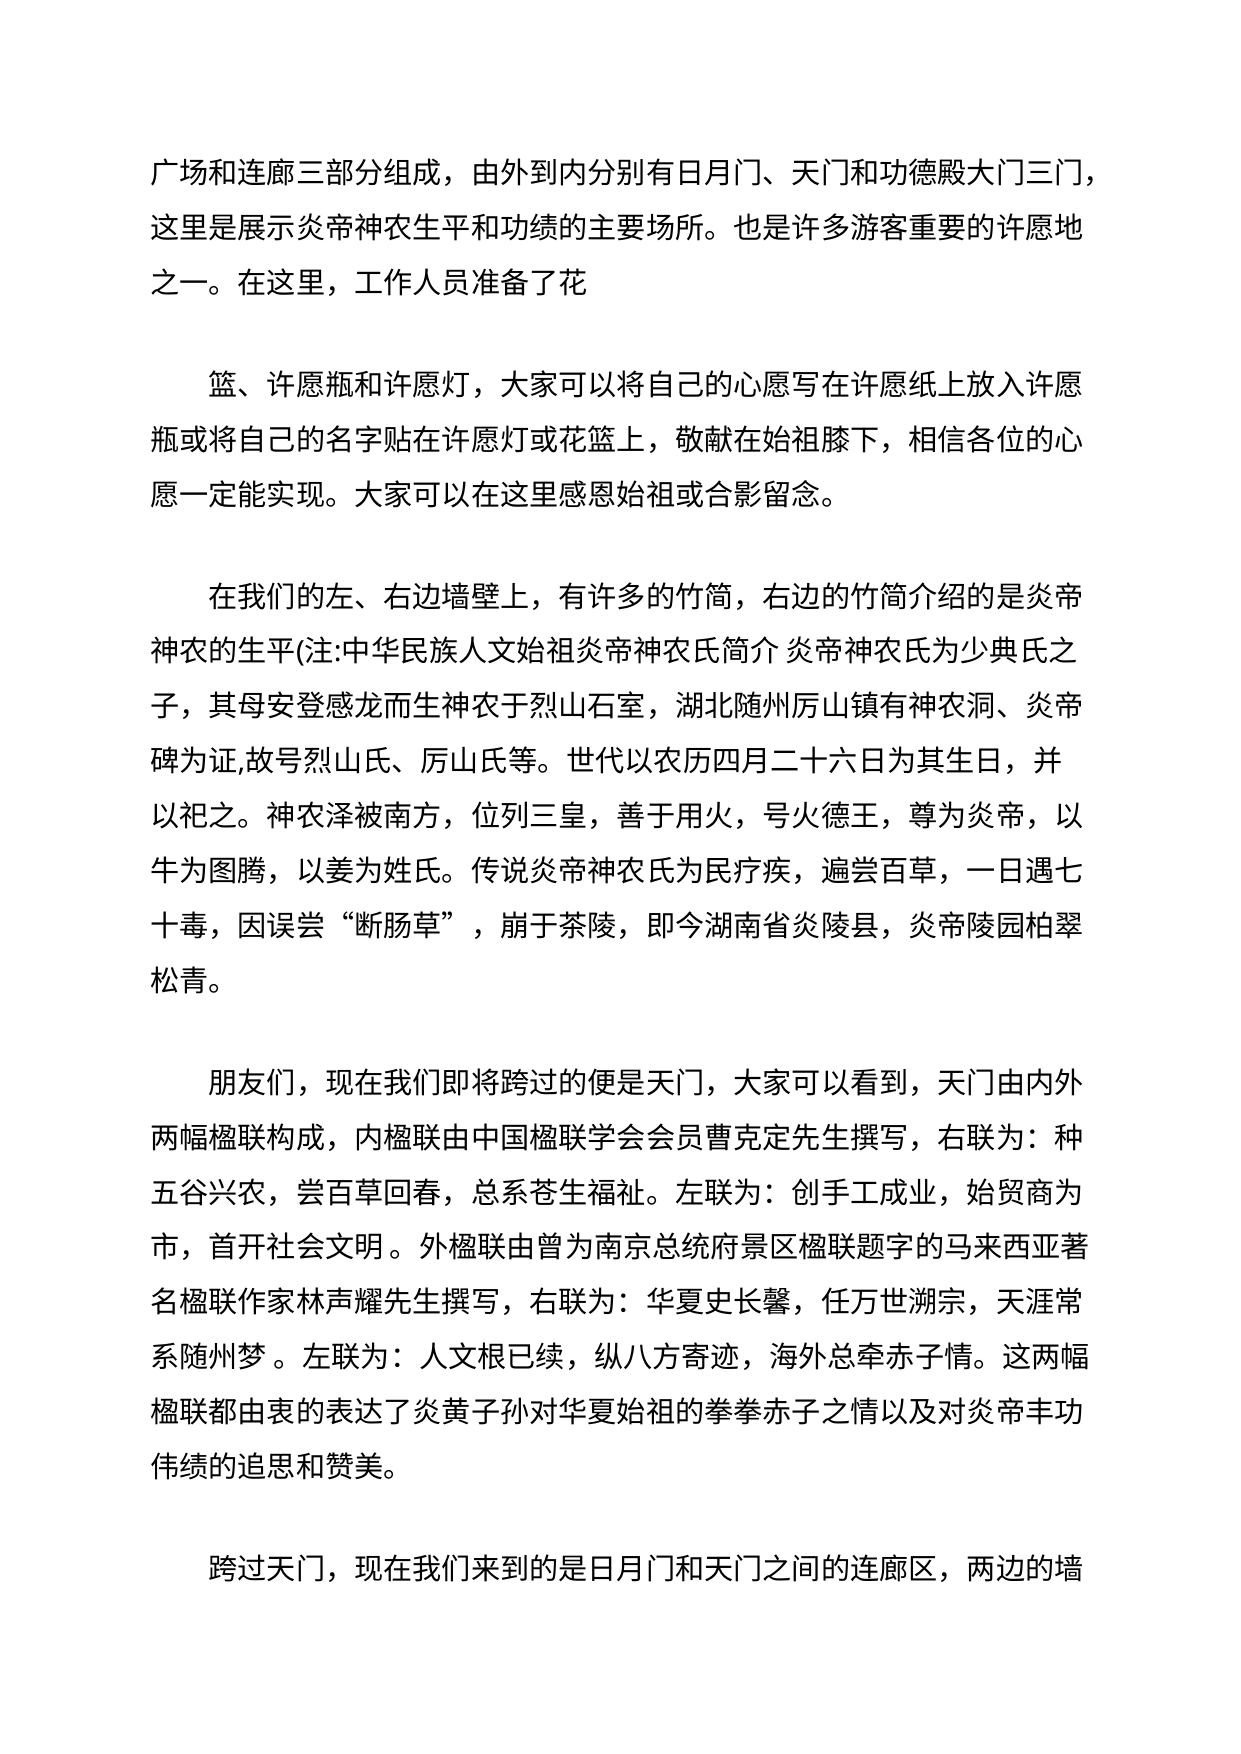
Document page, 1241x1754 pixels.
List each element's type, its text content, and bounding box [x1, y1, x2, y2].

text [150, 1545, 1090, 1588]
text 朋友们，现在我们即将跨过的便是天门，大家可以看到，天门由内外两幅楹联构成，内楹联由中国楹联学会会员曹克定先生撰写，右联为：种五谷兴农，尝百草回春，总系苍生福祉。左联为：创手工成业，始贸商为市，首开社会文明 。外楹联由曾为南京总统府景区楹联题字的马来西亚著名楹联作家林声耀先生撰写，右联为：华夏史长馨，任万世溯宗，天涯常系随州梦 。左联为：人文根已续，纵八方寄迹，海外总牵赤子情。这两幅楹联都由衷的表达了炎黄子孙对华夏始祖的拳拳赤子之情以及对炎帝丰功伟绩的追思和赞美。 [150, 1059, 1090, 1486]
text 在我们的左、右边墙壁上，有许多的竹简，右边的竹简介绍的是炎帝神农的生平(注:中华民族人文始祖炎帝神农氏简介 炎帝神农氏为少典氏之子，其母安登感龙而生神农于烈山石室，湖北随州厉山镇有神农洞、炎帝碑为证,故号烈山氏、厉山氏等。世代以农历四月二十六日为其生日，并以祀之。神农泽被南方，位列三皇，善于用火，号火德王，尊为炎帝，以牛为图腾，以姜为姓氏。传说炎帝神农氏为民疗疾，遍尝百草，一日遇七十毒，因误尝“断肠草”，崩于茶陵，即今湖南省炎陵县，炎帝陵园柏翠松青。 [150, 573, 1090, 1000]
text 篮、许愿瓶和许愿灯，大家可以将自己的心愿写在许愿纸上放入许愿瓶或将自己的名字贴在许愿灯或花篮上，敬献在始祖膝下，相信各位的心愿一定能实现。大家可以在这里感恩始祖或合影留念。 [150, 362, 1090, 514]
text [150, 150, 1090, 302]
